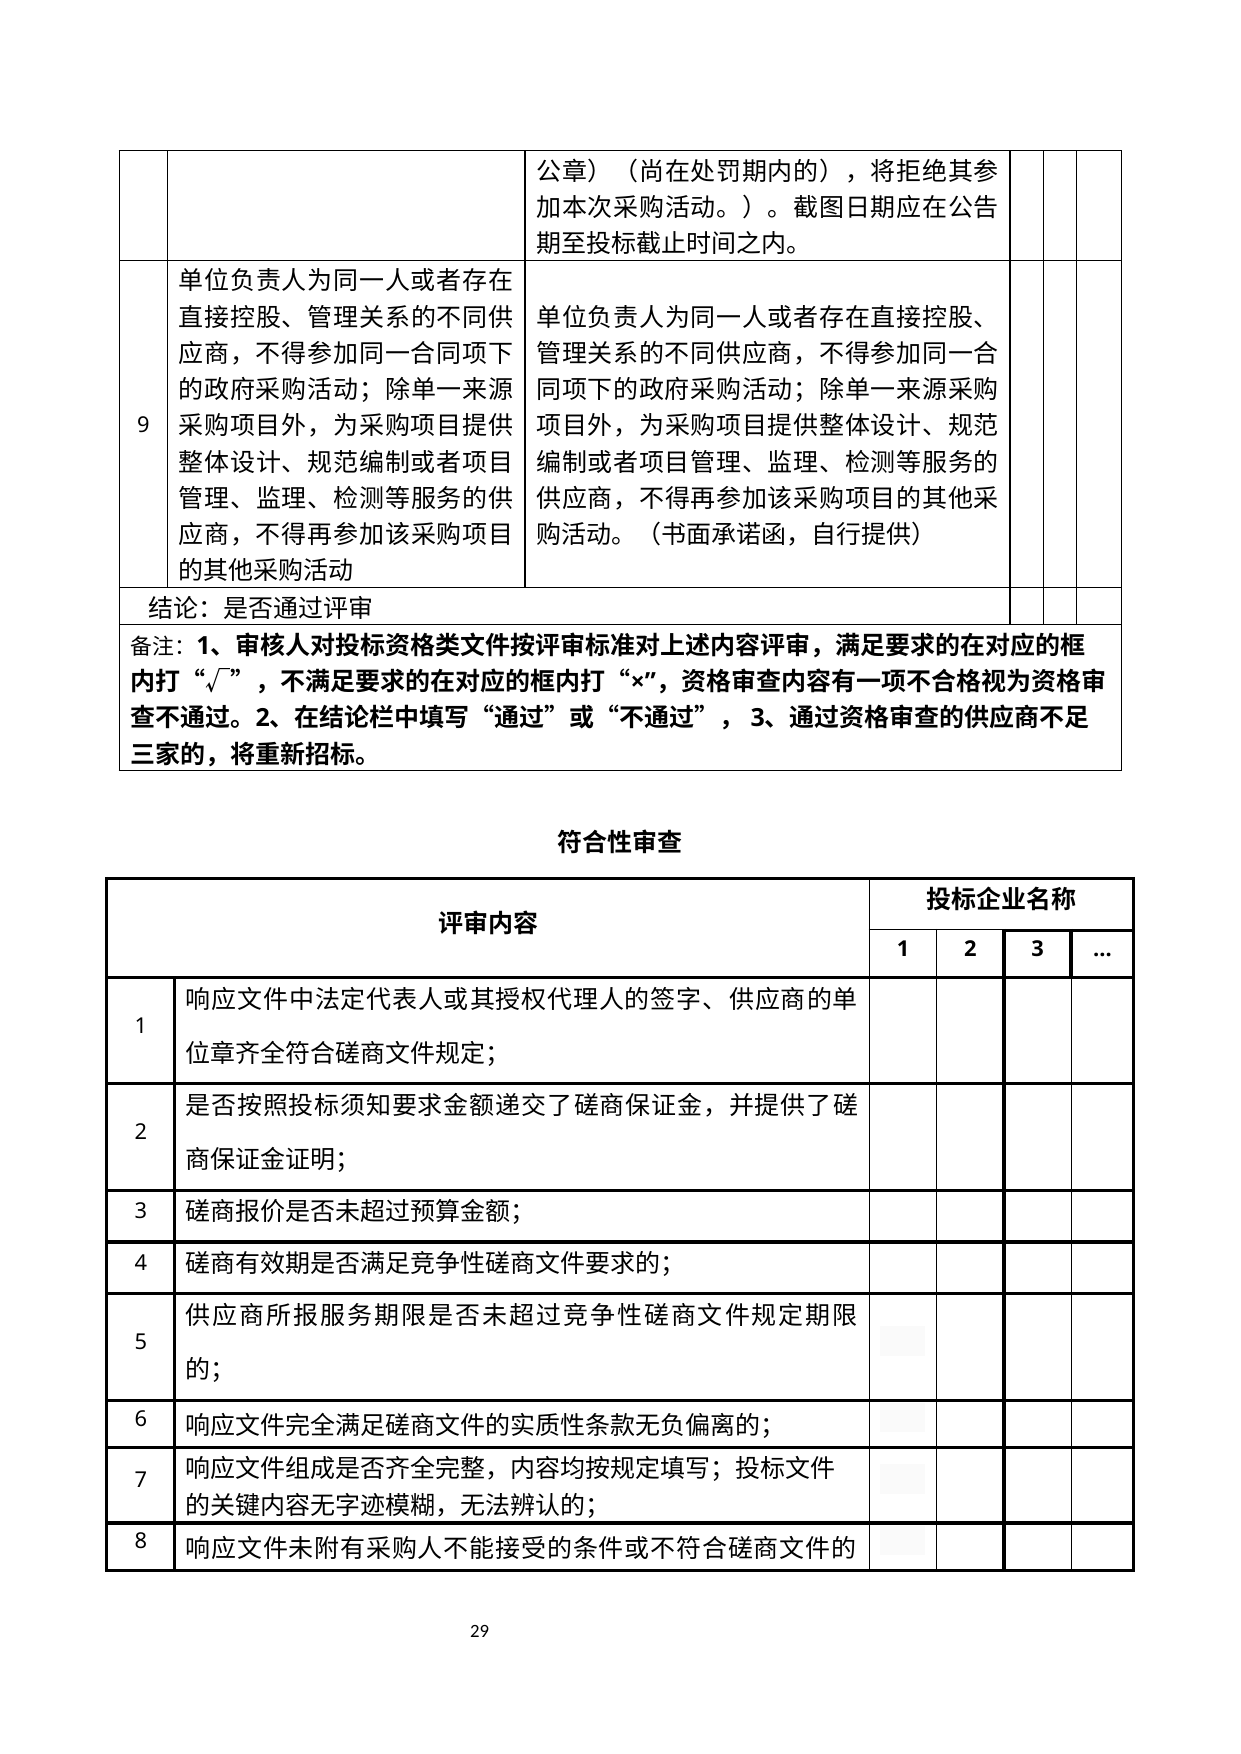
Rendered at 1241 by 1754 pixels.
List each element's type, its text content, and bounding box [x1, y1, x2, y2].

table_cell [1006, 979, 1071, 1082]
table_cell [1072, 1295, 1132, 1398]
table_cell [1072, 1192, 1132, 1240]
table_cell [937, 1525, 1002, 1569]
table_cell [937, 1244, 1002, 1292]
table_cell [1072, 1085, 1132, 1188]
table_cell [870, 979, 936, 1082]
table_cell 1 [108, 979, 173, 1082]
table_cell 响应文件组成是否齐全完整，内容均按规定填写；投标文件的关键内容无字迹模糊，无法辨认的； [176, 1449, 869, 1521]
text 符合性审查 [187, 822, 1053, 859]
table_cell [1072, 1402, 1132, 1446]
table_cell [1072, 1244, 1132, 1292]
table_cell [1044, 588, 1076, 624]
table_cell [1011, 588, 1043, 624]
table_cell 6 [108, 1402, 173, 1446]
table_cell [1006, 1449, 1071, 1521]
table_cell [937, 1402, 1002, 1446]
table_cell 磋商报价是否未超过预算金额； [176, 1192, 869, 1240]
table_header 评审内容 [108, 880, 869, 976]
table_cell [1006, 1085, 1071, 1188]
table_cell [1072, 979, 1132, 1082]
table_cell 供应商所报服务期限是否未超过竞争性磋商文件规定期限的； [176, 1295, 869, 1398]
table_cell [1077, 151, 1121, 260]
table_cell [937, 1085, 1002, 1188]
table_header 投标企业名称 [870, 880, 1132, 929]
table_cell 4 [108, 1244, 173, 1292]
table_cell 3 [1006, 932, 1069, 976]
table_cell [937, 1449, 1002, 1521]
table_cell 响应文件完全满足磋商文件的实质性条款无负偏离的； [176, 1402, 869, 1446]
table_cell [1072, 1525, 1132, 1569]
table_cell 2 [108, 1085, 173, 1188]
table_cell [1011, 151, 1043, 260]
table_cell [870, 1402, 936, 1446]
table_cell [870, 1192, 936, 1240]
table_cell [1072, 1449, 1132, 1521]
table_cell 5 [108, 1295, 173, 1398]
table_cell 2 [937, 930, 1002, 976]
table_cell 磋商有效期是否满足竞争性磋商文件要求的； [176, 1244, 869, 1292]
table_cell [937, 1295, 1002, 1398]
table_cell [1077, 261, 1121, 587]
table_cell 单位负责人为同一人或者存在直接控股、管理关系的不同供应商，不得参加同一合同项下的政府采购活动；除单一来源采购项目外，为采购项目提供整体设计、规范编制或者项目管理、监理、检测等服务的供应商，不得再参加该采购项目的其他采购活动 [168, 261, 524, 587]
table_cell 8 [108, 1525, 173, 1569]
table_cell [870, 1085, 936, 1188]
table_cell [1006, 1192, 1071, 1240]
table_cell 响应文件中法定代表人或其授权代理人的签字、供应商的单位章齐全符合磋商文件规定； [176, 979, 869, 1082]
table_cell [870, 1525, 936, 1569]
table_cell [1006, 1244, 1071, 1292]
table_cell 备注：1、审核人对投标资格类文件按评审标准对上述内容评审，满足要求的在对应的框内打“√”，不满足要求的在对应的框内打“×”，资格审查内容有一项不合格视为资格审查不通过。2、在结论栏中填写“通过”或“不通过”， 3、通过资格审查的供应商不足三家的，将重新招标。 [120, 625, 1121, 770]
table_cell [870, 1295, 936, 1398]
table_cell [1077, 588, 1121, 624]
table_cell [1044, 261, 1076, 587]
table_cell [1006, 1402, 1071, 1446]
table_cell [870, 1244, 936, 1292]
table_cell [1044, 151, 1076, 260]
table_cell … [1073, 932, 1132, 976]
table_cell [176, 1525, 869, 1569]
table_cell 单位负责人为同一人或者存在直接控股、管理关系的不同供应商，不得参加同一合同项下的政府采购活动；除单一来源采购项目外，为采购项目提供整体设计、规范编制或者项目管理、监理、检测等服务的供应商，不得再参加该采购项目的其他采购活动。（书面承诺函，自行提供） [526, 261, 1009, 587]
table_cell [1006, 1525, 1071, 1569]
table_cell [937, 1192, 1002, 1240]
table_cell 7 [108, 1449, 173, 1521]
table_cell [870, 1449, 936, 1521]
table_cell 3 [108, 1192, 173, 1240]
table_cell 是否按照投标须知要求金额递交了磋商保证金，并提供了磋商保证金证明； [176, 1085, 869, 1188]
table_cell 9 [120, 261, 167, 587]
table_cell [1006, 1295, 1071, 1398]
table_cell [168, 151, 524, 260]
table_cell [937, 979, 1002, 1082]
table_cell 8 [120, 151, 167, 260]
table_cell 结论：是否通过评审 [120, 588, 1009, 624]
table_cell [526, 151, 1009, 260]
table_cell 1 [870, 930, 936, 976]
table_cell [1011, 261, 1043, 587]
